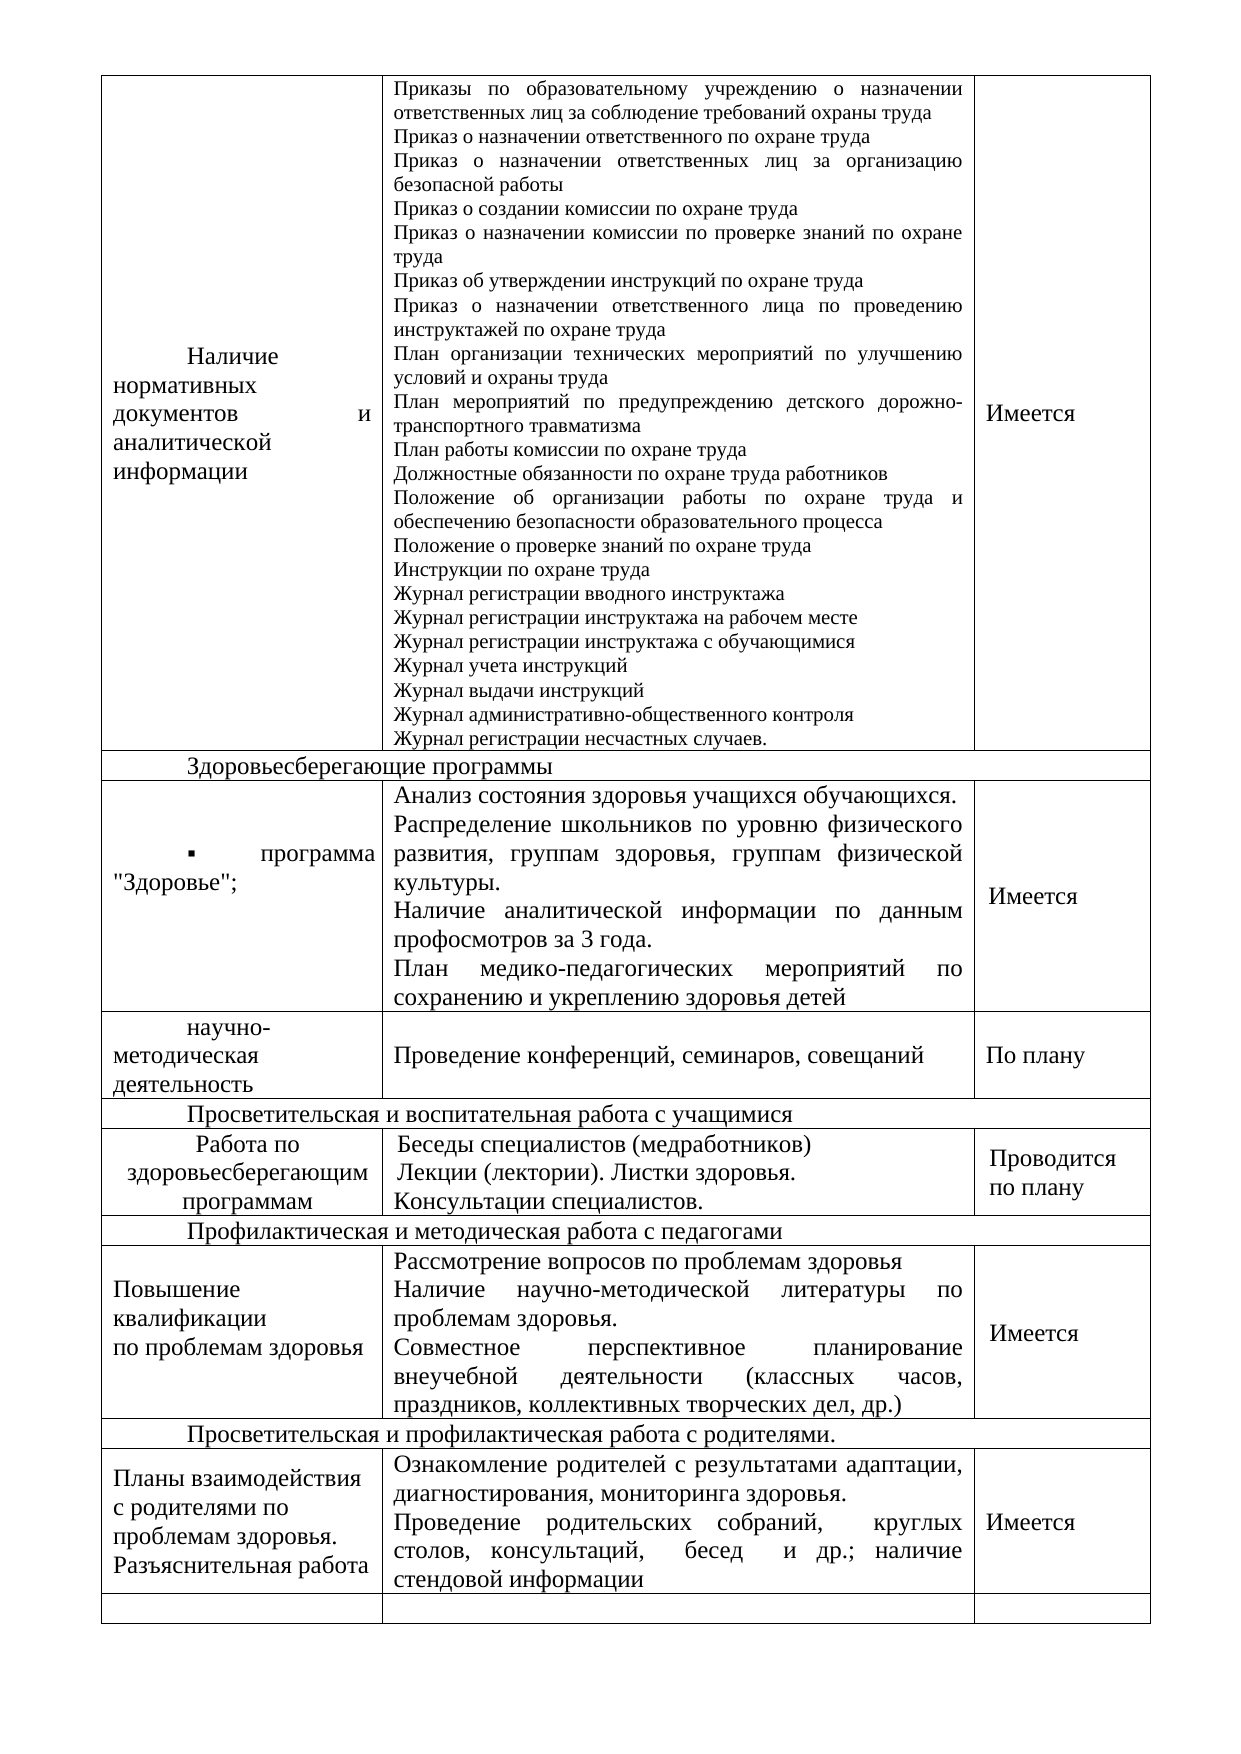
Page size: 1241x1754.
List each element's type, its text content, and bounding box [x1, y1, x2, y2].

table_cell Имеется [975, 1449, 1150, 1593]
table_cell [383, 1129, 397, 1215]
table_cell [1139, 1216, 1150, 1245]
table_cell [1139, 1594, 1150, 1623]
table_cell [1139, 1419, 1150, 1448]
table_cell программа "Здоровье"; [102, 781, 382, 1011]
table_cell Имеется [975, 1246, 1150, 1418]
table_cell [102, 1594, 113, 1623]
table_cell [383, 1594, 393, 1623]
table_cell Имеется [975, 781, 1150, 1011]
table_cell Здоровьесберегающие программы [102, 751, 1150, 779]
table_cell Проведение конференций, семинаров, совещаний [383, 1012, 974, 1098]
table_cell [963, 1594, 974, 1623]
table_cell [975, 1594, 986, 1623]
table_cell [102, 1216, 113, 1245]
table_cell научно-методическая деятельность [102, 1012, 382, 1098]
table_cell Повышение квалификации по проблемам здоровья [102, 1246, 382, 1418]
table_cell Планы взаимодействия с родителями по проблемам здоровья. Разъяснительная работа [102, 1449, 382, 1593]
table_cell Просветительская и воспитательная работа с учащимися [102, 1099, 1150, 1128]
table_cell Анализ состояния здоровья учащихся обучающихся. Распределение школьников по уровню физического развития, группам здоровья, группам физической культуры. Наличие аналитической информации по данным профосмотров за 3 года. План медико-педагогических мероприятий по сохранению и укреплению здоровья детей [383, 781, 974, 1011]
table_cell Наличие нормативных документов и аналитической информации [102, 76, 382, 750]
table_cell Приказы по образовательному учреждению о назначении ответственных лиц за соблюдение требований охраны труда Приказ о назначении ответственного по охране труда Приказ о назначении ответственных лиц за организацию безопасной работы Приказ о создании комиссии по охране труда Приказ о назначении комиссии по проверке знаний по охране труда Приказ об утверждении инструкций по охране труда Приказ о назначении ответственного лица по проведению инструктажей по охране труда План организации технических мероприятий по улучшению условий и охраны труда План мероприятий по предупреждению детского дорожно-транспортного травматизма План работы комиссии по охране труда Должностные обязанности по охране труда работников Положение об организации работы по охране труда и обеспечению безопасности образовательного процесса Положение о проверке знаний по охране труда Инструкции по охране труда Журнал регистрации вводного инструктажа Журнал регистрации инструктажа на рабочем месте Журнал регистрации инструктажа с обучающимися Журнал учета инструкций Журнал выдачи инструкций Журнал административно-общественного контроля Журнал регистрации несчастных случаев. [383, 76, 974, 750]
table_cell По плану [975, 1012, 1150, 1098]
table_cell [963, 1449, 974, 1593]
table_cell Проводится по плану [975, 1129, 1150, 1215]
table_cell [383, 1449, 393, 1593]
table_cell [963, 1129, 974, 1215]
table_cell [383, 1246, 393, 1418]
table_cell Имеется [975, 76, 1150, 750]
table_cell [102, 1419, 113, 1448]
table_cell [371, 1594, 382, 1623]
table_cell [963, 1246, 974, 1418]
